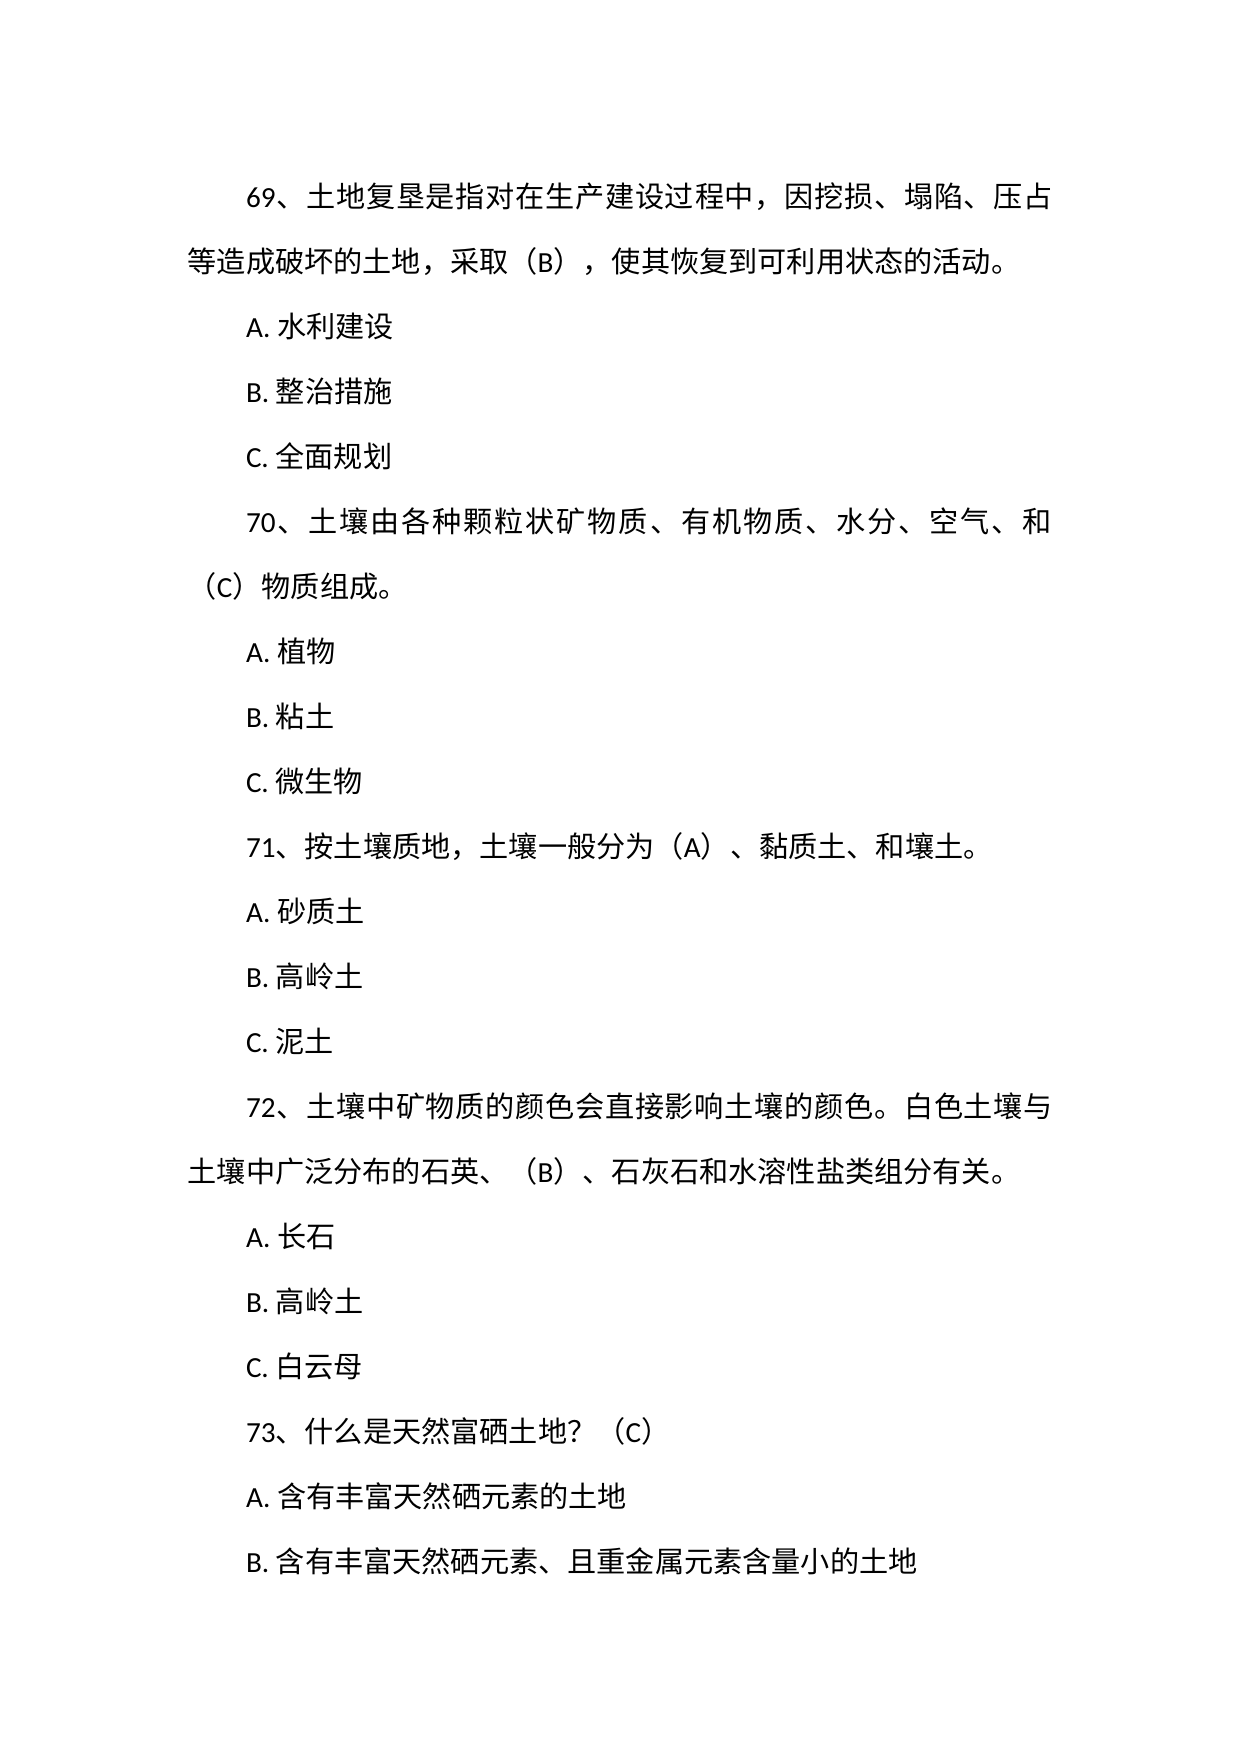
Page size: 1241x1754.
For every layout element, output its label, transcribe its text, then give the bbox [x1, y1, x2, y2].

text C. 微生物 [187, 747, 1053, 812]
text A. 植物 [187, 617, 1053, 682]
text B. 粘土 [187, 682, 1053, 747]
text A. 水利建设 [187, 292, 1053, 357]
text C. 泥土 [187, 1007, 1053, 1072]
text 72、土壤中矿物质的颜色会直接影响土壤的颜色。白色土壤与土壤中广泛分布的石英、（B）、石灰石和水溶性盐类组分有关。 [187, 1072, 1053, 1202]
text B. 整治措施 [187, 357, 1053, 422]
text C. 全面规划 [187, 422, 1053, 487]
text C. 白云母 [187, 1332, 1053, 1397]
text A. 含有丰富天然硒元素的土地 [187, 1462, 1053, 1527]
text B. 高岭土 [187, 942, 1053, 1007]
text 73、什么是天然富硒土地？（C） [187, 1397, 1053, 1462]
text A. 砂质土 [187, 877, 1053, 942]
text 70、土壤由各种颗粒状矿物质、有机物质、水分、空气、和（C）物质组成。 [187, 487, 1053, 617]
text B. 高岭土 [187, 1267, 1053, 1332]
text A. 长石 [187, 1202, 1053, 1267]
text B. 含有丰富天然硒元素、且重金属元素含量小的土地 [187, 1527, 1053, 1592]
text 71、按土壤质地，土壤一般分为（A）、黏质土、和壤土。 [187, 812, 1053, 877]
text 69、土地复垦是指对在生产建设过程中，因挖损、塌陷、压占等造成破坏的土地，采取（B），使其恢复到可利用状态的活动。 [187, 162, 1053, 292]
